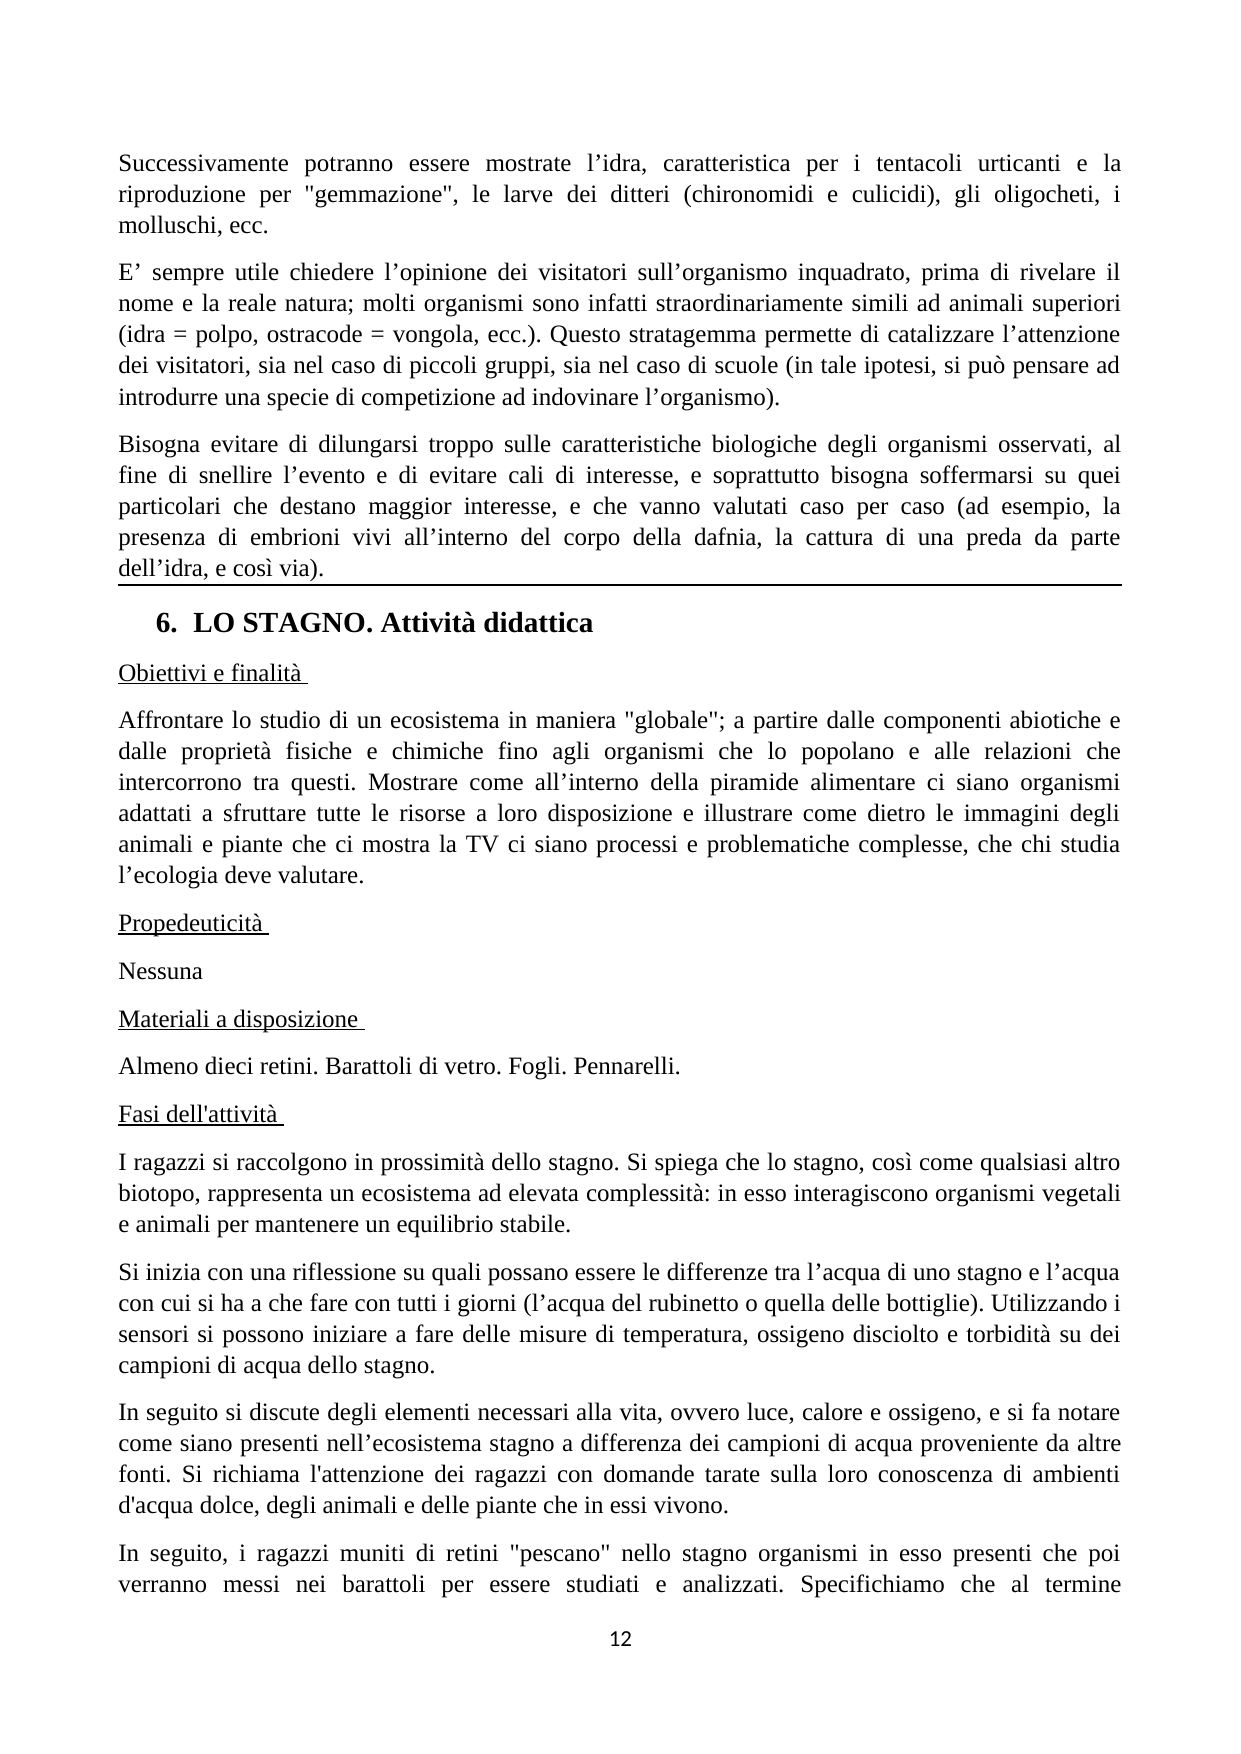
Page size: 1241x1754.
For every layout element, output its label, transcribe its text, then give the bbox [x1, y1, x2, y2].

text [118, 1538, 1122, 1598]
list LO STAGNO. Attività didattica [156, 605, 1122, 638]
text Almeno dieci retini. Barattoli di vetro. Fogli. Pennarelli. [118, 1051, 1122, 1080]
text Nessuna [118, 956, 1122, 985]
text Successivamente potranno essere mostrate l’idra, caratteristica per i tentacoli urticanti e la riproduzione per "gemmazione", le larve dei ditteri (chironomidi e culicidi), gli oligocheti, i molluschi, ecc. [118, 148, 1122, 238]
text E’ sempre utile chiedere l’opinione dei visitatori sull’organismo inquadrato, prima di rivelare il nome e la reale natura; molti organismi sono infatti straordinariamente simili ad animali superiori (idra = polpo, ostracode = vongola, ecc.). Questo stratagemma permette di catalizzare l’attenzione dei visitatori, sia nel caso di piccoli gruppi, sia nel caso di scuole (in tale ipotesi, si può pensare ad introdurre una specie di competizione ad indovinare l’organismo). [118, 257, 1122, 410]
text Bisogna evitare di dilungarsi troppo sulle caratteristiche biologiche degli organismi osservati, al fine di snellire l’evento e di evitare cali di interesse, e soprattutto bisogna soffermarsi su quei particolari che destano maggior interesse, e che vanno valutati caso per caso (ad esempio, la presenza di embrioni vivi all’interno del corpo della dafnia, la cattura di una preda da parte dell’idra, e così via). [118, 429, 1122, 584]
text I ragazzi si raccolgono in prossimità dello stagno. Si spiega che lo stagno, così come qualsiasi altro biotopo, rappresenta un ecosistema ad elevata complessità: in esso interagiscono organismi vegetali e animali per mantenere un equilibrio stabile. [118, 1147, 1122, 1238]
text Obiettivi e finalità [118, 658, 1122, 686]
text Fasi dell'attività [118, 1099, 1122, 1128]
text Propedeuticità [118, 908, 1122, 937]
text Materiali a disposizione [118, 1004, 1122, 1032]
text In seguito si discute degli elementi necessari alla vita, ovvero luce, calore e ossigeno, e si fa notare come siano presenti nell’ecosistema stagno a differenza dei campioni di acqua proveniente da altre fonti. Si richiama l'attenzione dei ragazzi con domande tarate sulla loro conoscenza di ambienti d'acqua dolce, degli animali e delle piante che in essi vivono. [118, 1397, 1122, 1519]
text Si inizia con una riflessione su quali possano essere le differenze tra l’acqua di uno stagno e l’acqua con cui si ha a che fare con tutti i giorni (l’acqua del rubinetto o quella delle bottiglie). Utilizzando i sensori si possono iniziare a fare delle misure di temperatura, ossigeno disciolto e torbidità su dei campioni di acqua dello stagno. [118, 1257, 1122, 1378]
text Affrontare lo studio di un ecosistema in maniera "globale"; a partire dalle componenti abiotiche e dalle proprietà fisiche e chimiche fino agli organismi che lo popolano e alle relazioni che intercorrono tra questi. Mostrare come all’interno della piramide alimentare ci siano organismi adattati a sfruttare tutte le risorse a loro disposizione e illustrare come dietro le immagini degli animali e piante che ci mostra la TV ci siano processi e problematiche complesse, che chi studia l’ecologia deve valutare. [118, 705, 1122, 889]
